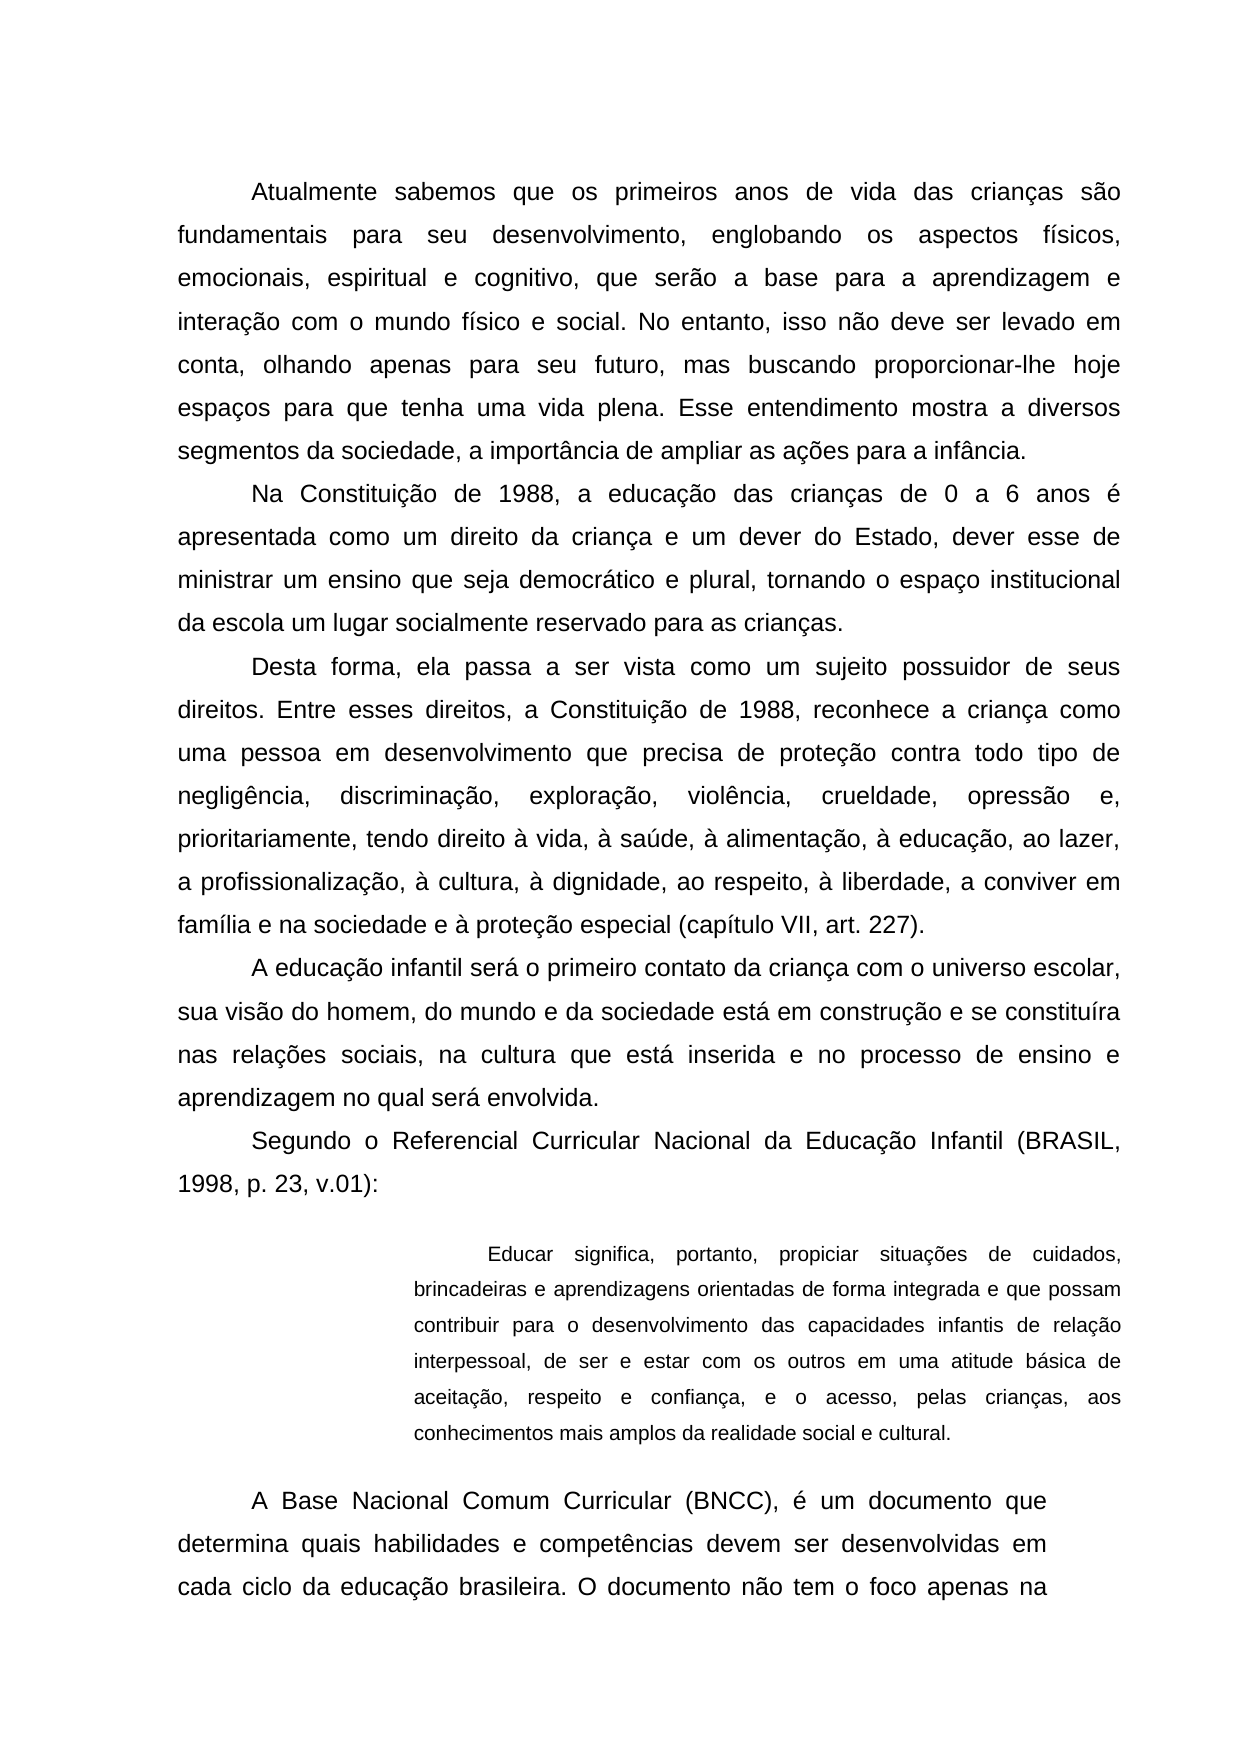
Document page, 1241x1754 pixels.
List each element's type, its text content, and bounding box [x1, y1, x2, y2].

text Atualmente sabemos que os primeiros anos de vida das crianças são fundamentais para seu desenvolvimento, englobando os aspectos físicos, emocionais, espiritual e cognitivo, que serão a base para a aprendizagem e interação com o mundo físico e social. No entanto, isso não deve ser levado em conta, olhando apenas para seu futuro, mas buscando proporcionar-lhe hoje espaços para que tenha uma vida plena. Esse entendimento mostra a diversos segmentos da sociedade, a importância de ampliar as ações para a infância. [177, 177, 1122, 465]
text Desta forma, ela passa a ser vista como um sujeito possuidor de seus direitos. Entre esses direitos, a Constituição de 1988, reconhece a criança como uma pessoa em desenvolvimento que precisa de proteção contra todo tipo de negligência, discriminação, exploração, violência, crueldade, opressão e, prioritariamente, tendo direito à vida, à saúde, à alimentação, à educação, ao lazer, a profissionalização, à cultura, à dignidade, ao respeito, à liberdade, a conviver em família e na sociedade e à proteção especial (capítulo VII, art. 227). [177, 652, 1122, 939]
text Educar significa, portanto, propiciar situações de cuidados, brincadeiras e aprendizagens orientadas de forma integrada e que possam contribuir para o desenvolvimento das capacidades infantis de relação interpessoal, de ser e estar com os outros em uma atitude básica de aceitação, respeito e confiança, e o acesso, pelas crianças, aos conhecimentos mais amplos da realidade social e cultural. [413, 1241, 1122, 1445]
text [177, 1486, 1048, 1601]
text Segundo o Referencial Curricular Nacional da Educação Infantil (BRASIL, 1998, p. 23, v.01): [177, 1126, 1122, 1198]
text Na Constituição de 1988, a educação das crianças de 0 a 6 anos é apresentada como um direito da criança e um dever do Estado, dever esse de ministrar um ensino que seja democrático e plural, tornando o espaço institucional da escola um lugar socialmente reservado para as crianças. [177, 479, 1122, 637]
text A educação infantil será o primeiro contato da criança com o universo escolar, sua visão do homem, do mundo e da sociedade está em construção e se constituíra nas relações sociais, na cultura que está inserida e no processo de ensino e aprendizagem no qual será envolvida. [177, 953, 1122, 1112]
